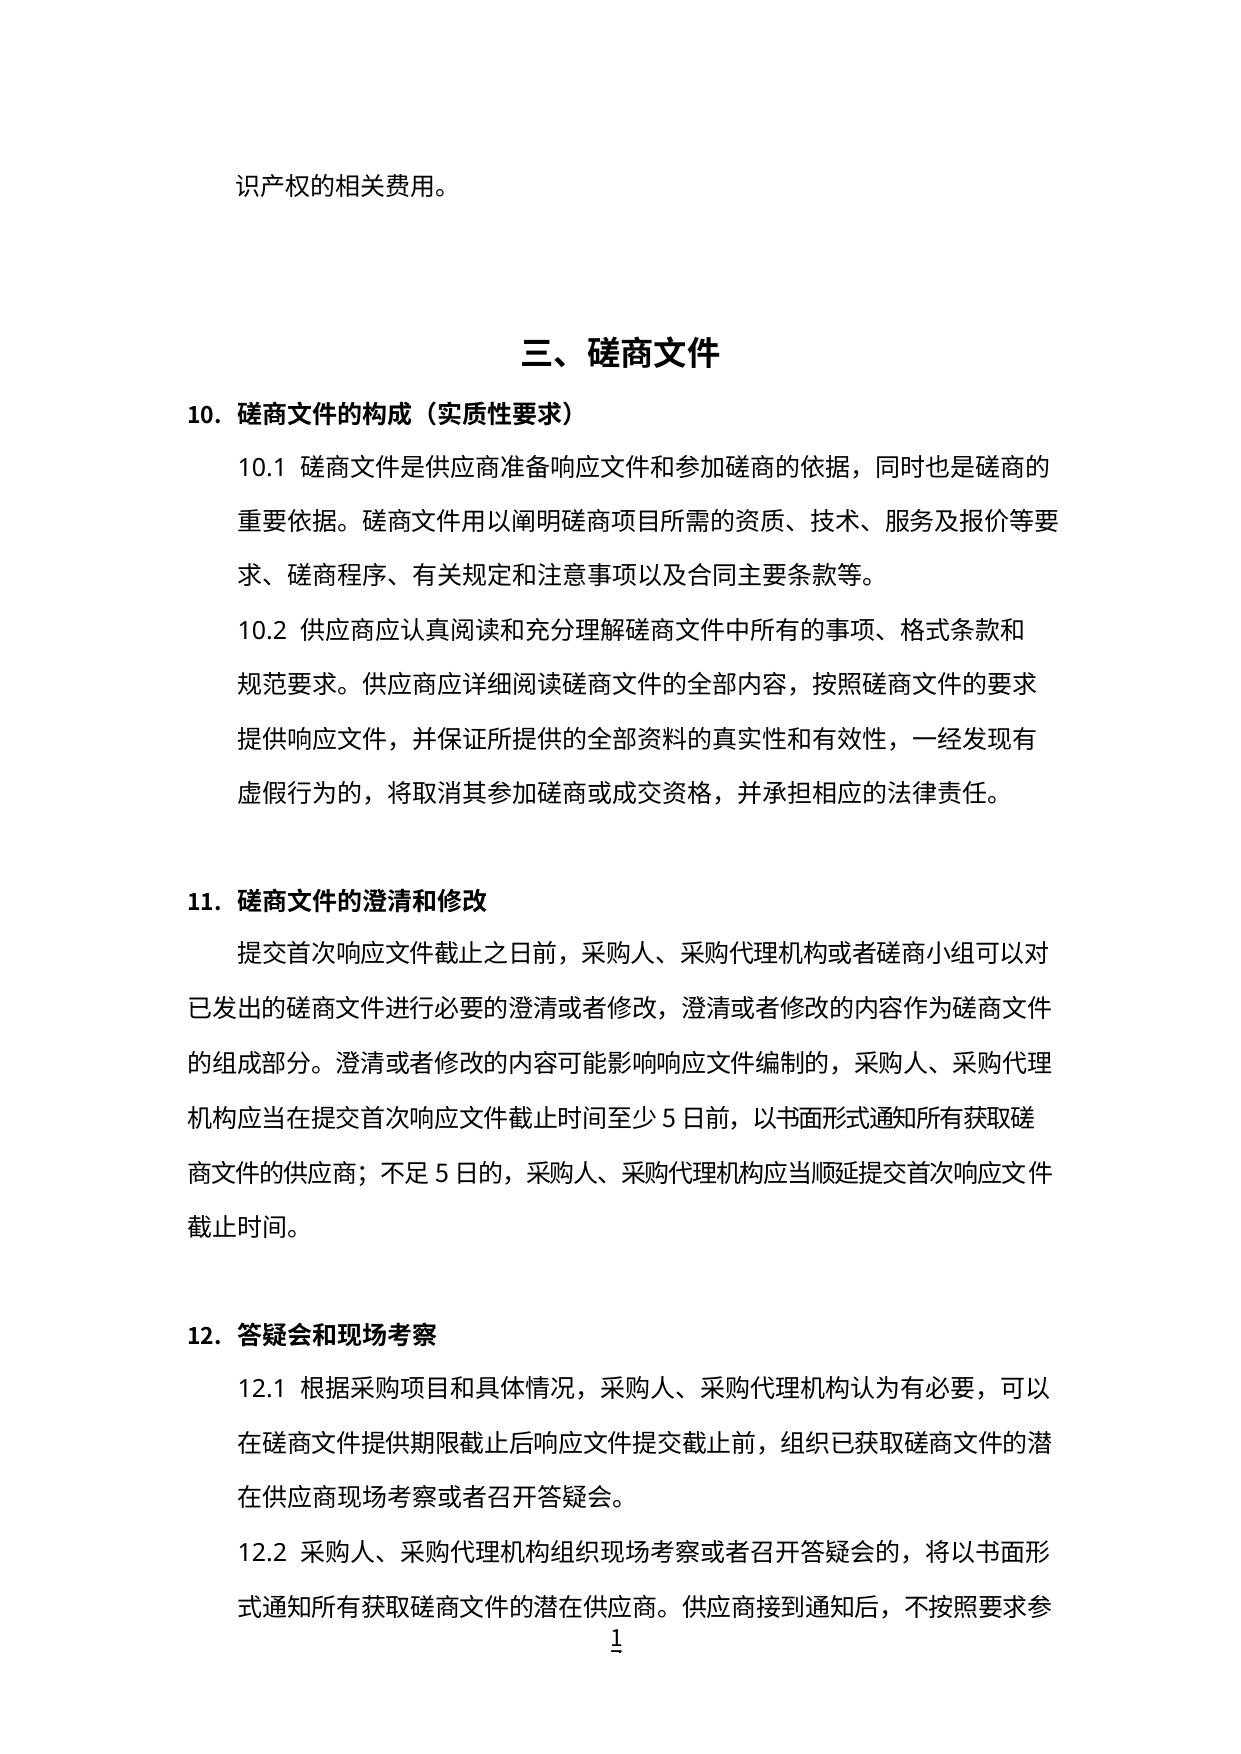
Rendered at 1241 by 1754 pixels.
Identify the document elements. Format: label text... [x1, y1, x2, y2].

text 提交首次响应文件截止之日前，采购人、采购代理机构或者磋商小组可以对已发出的磋商文件进行必要的澄清或者修改，澄清或者修改的内容作为磋商文件的组成部分。澄清或者修改的内容可能影响响应文件编制的，采购人、采购代理机构应当在提交首次响应文件截止时间至少 5 日前，以书面形式通知所有获取磋 [187, 934, 1053, 1134]
list 10.2 供应商应认真阅读和充分理解磋商文件中所有的事项、格式条款和规范要求。供应商应详细阅读磋商文件的全部内容，按照磋商文件的要求提供响应文件，并保证所提供的全部资料的真实性和有效性，一经发现有虚假行为的，将取消其参加磋商或成交资格，并承担相应的法律责任。 [237, 610, 1050, 810]
list 12.1 根据采购项目和具体情况，采购人、采购代理机构认为有必要，可以在磋商文件提供期限截止后响应文件提交截止前，组织已获取磋商文件的潜在供应商现场考察或者召开答疑会。 [237, 1368, 1053, 1514]
list 10.1 磋商文件是供应商准备响应文件和参加磋商的依据，同时也是磋商的重要依据。磋商文件用以阐明磋商项目所需的资质、技术、服务及报价等要求、磋商程序、有关规定和注意事项以及合同主要条款等。 [237, 447, 1063, 592]
subtitle 磋商文件的构成（实质性要求） [187, 394, 1171, 430]
text 商文件的供应商；不足 5 日的，采购人、采购代理机构应当顺延提交首次响应文件截止时间。 [187, 1153, 1053, 1244]
subtitle 磋商文件的澄清和修改 [187, 881, 1171, 917]
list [235, 167, 1053, 203]
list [237, 1533, 1053, 1624]
text 三、磋商文件 [352, 326, 888, 374]
subtitle 答疑会和现场考察 [187, 1315, 1171, 1352]
